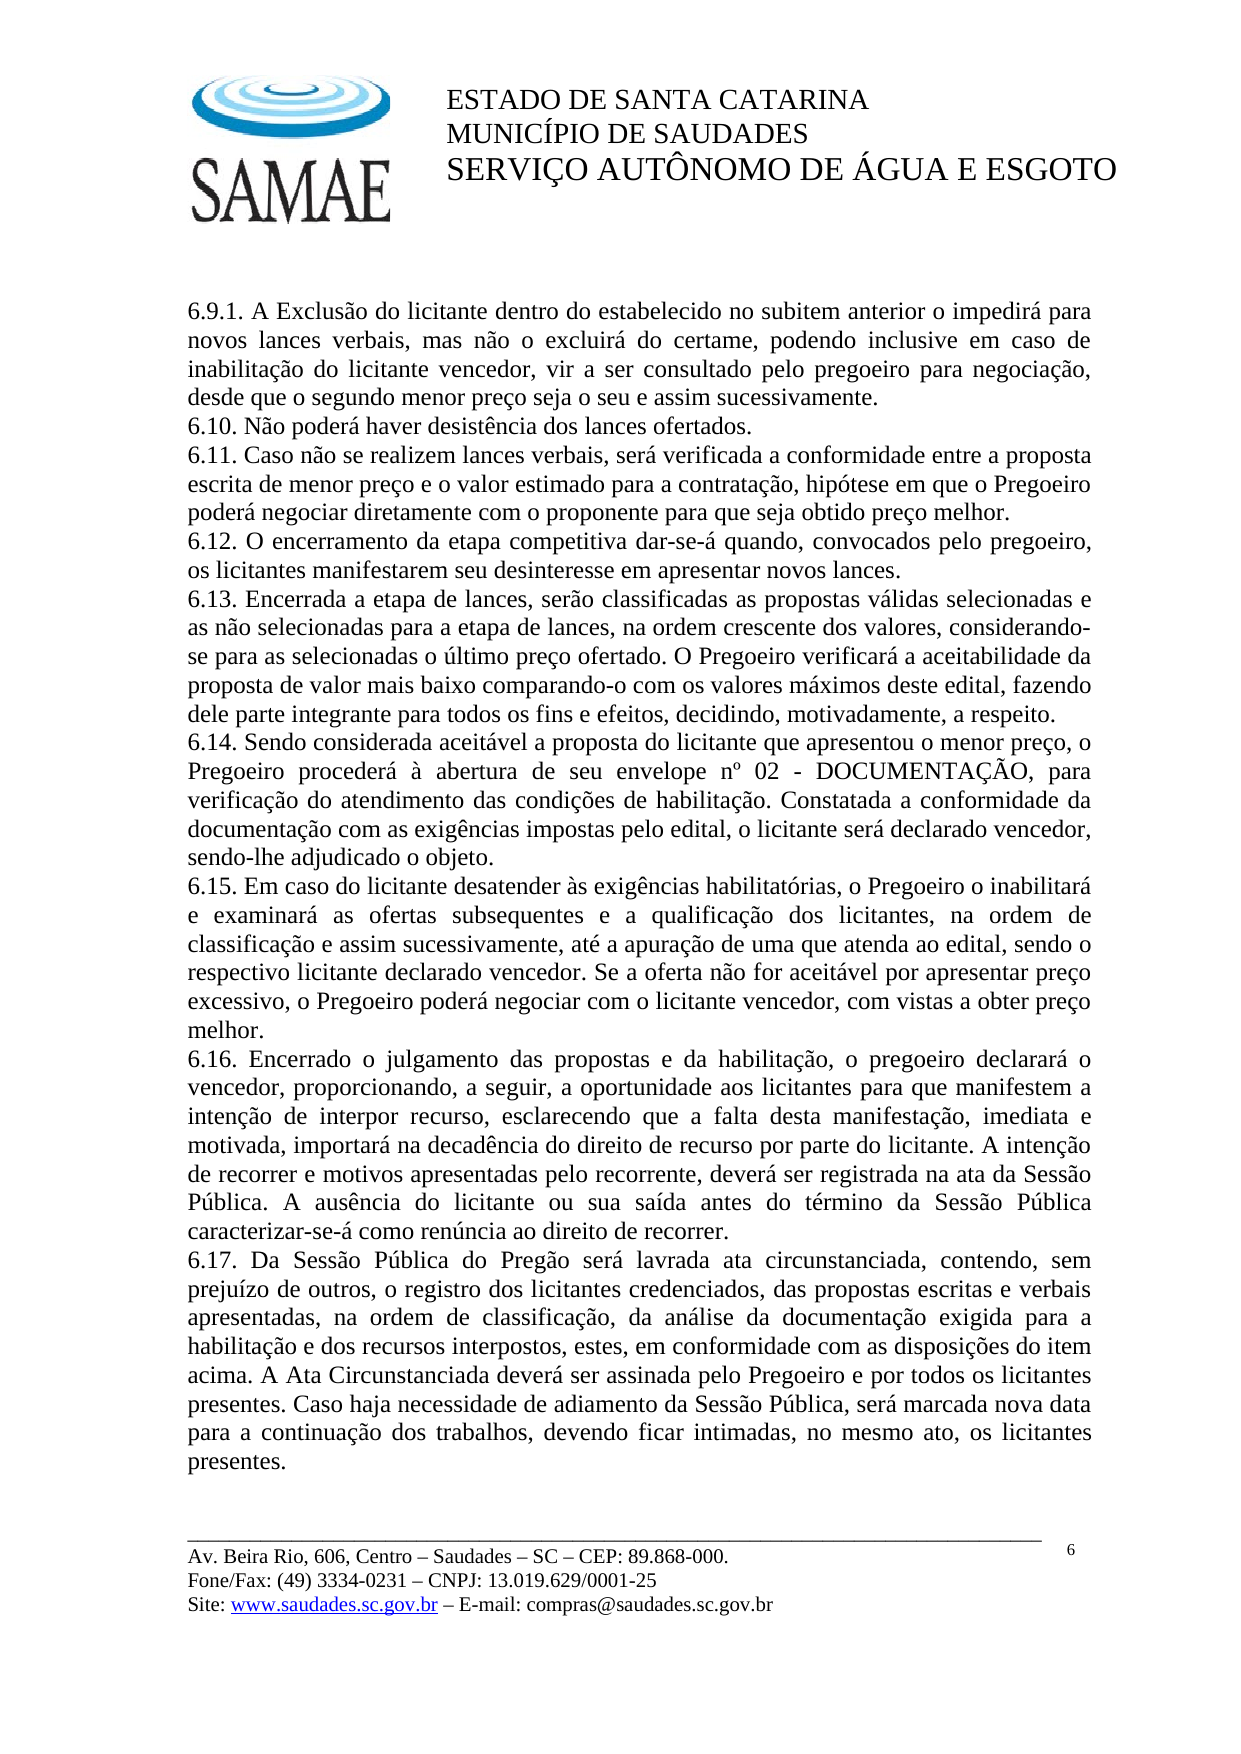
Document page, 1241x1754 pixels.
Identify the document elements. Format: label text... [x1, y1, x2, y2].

text 6.9.1. A Exclusão do licitante dentro do estabelecido no subitem anterior o impedirá para novos lances verbais, mas não o excluirá do certame, podendo inclusive em caso de inabilitação do licitante vencedor, vir a ser consultado pelo pregoeiro para negociação, desde que o segundo menor preço seja o seu e assim sucessivamente. [187, 296, 1092, 411]
text 6.12. O encerramento da etapa competitiva dar-se-á quando, convocados pelo pregoeiro, os licitantes manifestarem seu desinteresse em apresentar novos lances. [187, 526, 1092, 584]
picture [187, 75, 391, 224]
text 6.14. Sendo considerada aceitável a proposta do licitante que apresentou o menor preço, o Pregoeiro procederá à abertura de seu envelope nº 02 - DOCUMENTAÇÃO, para verificação do atendimento das condições de habilitação. Constatada a conformidade da documentação com as exigências impostas pelo edital, o licitante será declarado vencedor, sendo-lhe adjudicado o objeto. [187, 727, 1092, 871]
text 6.10. Não poderá haver desistência dos lances ofertados. [187, 411, 1092, 440]
text 6.17. Da Sessão Pública do Pregão será lavrada ata circunstanciada, contendo, sem prejuízo de outros, o registro dos licitantes credenciados, das propostas escritas e verbais apresentadas, na ordem de classificação, da análise da documentação exigida para a habilitação e dos recursos interpostos, estes, em conformidade com as disposições do item acima. A Ata Circunstanciada deverá ser assinada pelo Pregoeiro e por todos os licitantes presentes. Caso haja necessidade de adiamento da Sessão Pública, será marcada nova data para a continuação dos trabalhos, devendo ficar intimadas, no mesmo ato, os licitantes presentes. [187, 1245, 1092, 1475]
text 6.11. Caso não se realizem lances verbais, será verificada a conformidade entre a proposta escrita de menor preço e o valor estimado para a contratação, hipótese em que o Pregoeiro poderá negociar diretamente com o proponente para que seja obtido preço melhor. [187, 440, 1092, 526]
text 6.15. Em caso do licitante desatender às exigências habilitatórias, o Pregoeiro o inabilitará e examinará as ofertas subsequentes e a qualificação dos licitantes, na ordem de classificação e assim sucessivamente, até a apuração de uma que atenda ao edital, sendo o respectivo licitante declarado vencedor. Se a oferta não for aceitável por apresentar preço excessivo, o Pregoeiro poderá negociar com o licitante vencedor, com vistas a obter preço melhor. [187, 871, 1092, 1044]
text 6.16. Encerrado o julgamento das propostas e da habilitação, o pregoeiro declarará o vencedor, proporcionando, a seguir, a oportunidade aos licitantes para que manifestem a intenção de interpor recurso, esclarecendo que a falta desta manifestação, imediata e motivada, importará na decadência do direito de recurso por parte do licitante. A intenção de recorrer e motivos apresentadas pelo recorrente, deverá ser registrada na ata da Sessão Pública. A ausência do licitante ou sua saída antes do término da Sessão Pública caracterizar-se-á como renúncia ao direito de recorrer. [187, 1044, 1092, 1245]
text 6.13. Encerrada a etapa de lances, serão classificadas as propostas válidas selecionadas e as não selecionadas para a etapa de lances, na ordem crescente dos valores, considerando-se para as selecionadas o último preço ofertado. O Pregoeiro verificará a aceitabilidade da proposta de valor mais baixo comparando-o com os valores máximos deste edital, fazendo dele parte integrante para todos os fins e efeitos, decidindo, motivadamente, a respeito. [187, 584, 1092, 727]
